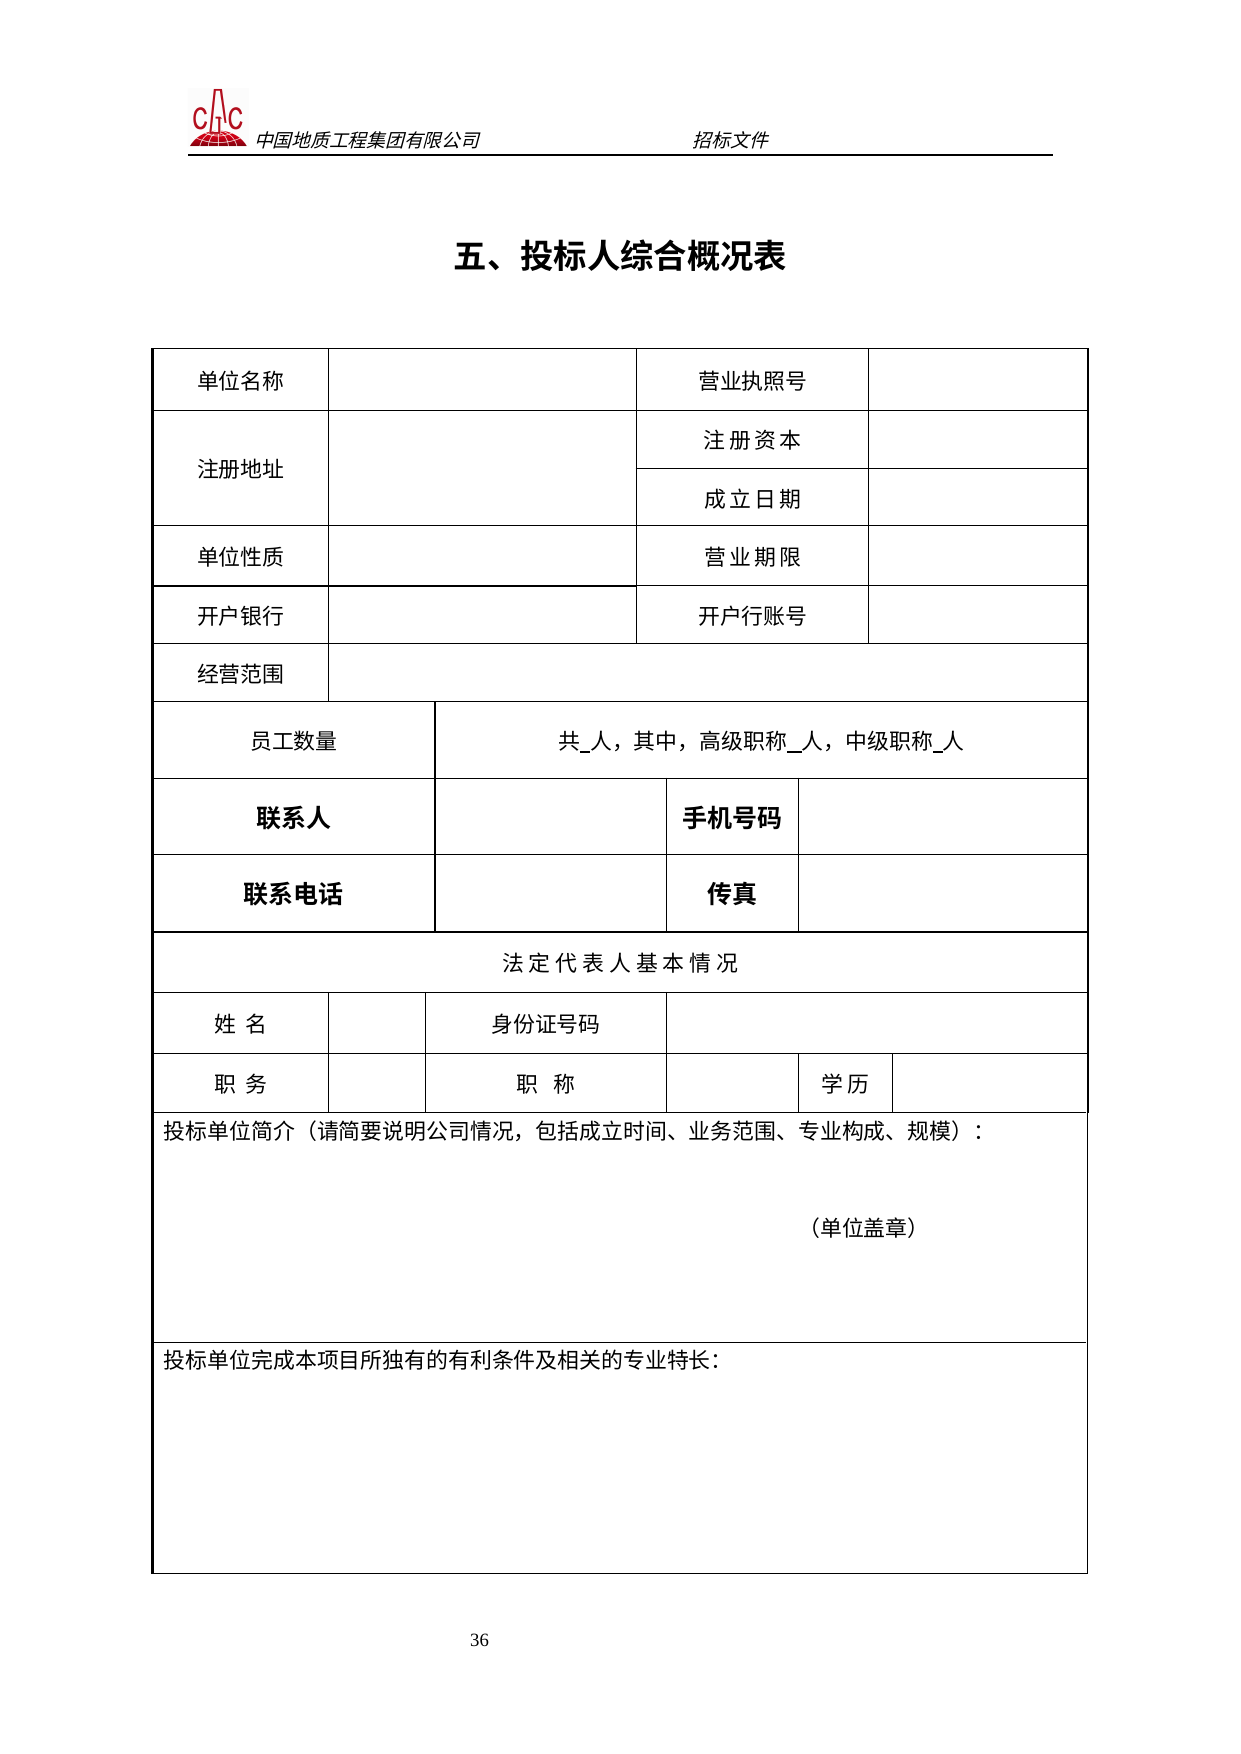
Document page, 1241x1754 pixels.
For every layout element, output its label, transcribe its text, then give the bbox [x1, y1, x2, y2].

table_cell 学 历 [799, 1054, 892, 1112]
table_cell [799, 779, 1087, 854]
table_cell 身份证号码 [426, 993, 666, 1053]
table_cell [436, 855, 666, 931]
table_cell 手机号码 [667, 779, 798, 854]
table_cell [329, 526, 636, 585]
table_cell 员工数量 [154, 702, 434, 778]
table_cell [799, 855, 1087, 931]
table_cell [329, 993, 425, 1053]
table_cell 传真 [667, 855, 798, 931]
table_cell [869, 586, 1087, 643]
table_cell 投标单位完成本项目所独有的有利条件及相关的专业特长： [154, 1342, 1087, 1573]
subtitle 五、投标人综合概况表 [187, 221, 1053, 286]
table_cell 开户银行 [154, 587, 328, 643]
table_cell [329, 587, 636, 643]
table_cell 职 务 [154, 1054, 328, 1112]
table_cell 成立日期 [637, 469, 868, 525]
table_cell 营业期限 [637, 526, 868, 585]
table_cell 共 人，其中，高级职称 人，中级职称 人 [436, 702, 1087, 778]
table_cell [329, 644, 1087, 701]
table_header 单位名称 [154, 349, 328, 410]
table_cell [869, 469, 1087, 525]
table_cell 法 定 代 表 人 基 本 情 况 [154, 933, 1087, 992]
table_cell 开户行账号 [637, 586, 868, 643]
table_cell [893, 1054, 1087, 1112]
table_cell 注册地址 [154, 411, 328, 525]
table_cell [869, 411, 1087, 467]
table_cell 投标单位简介（请简要说明公司情况，包括成立时间、业务范围、专业构成、规模）： （单位盖章） [154, 1112, 1087, 1342]
table_cell 姓 名 [154, 993, 328, 1053]
table_cell [869, 526, 1087, 585]
table_cell [436, 779, 666, 854]
table_cell 职 称 [426, 1054, 666, 1112]
table_header [869, 349, 1087, 410]
table_cell [667, 993, 1087, 1053]
picture [187, 88, 249, 147]
table_cell 联系电话 [154, 855, 434, 931]
table_cell [329, 411, 636, 525]
table_cell [329, 1054, 425, 1112]
table_header 营业执照号 [637, 349, 868, 410]
table_cell 联系人 [154, 779, 434, 854]
table_cell 注册资本 [637, 411, 868, 467]
table_header [329, 349, 636, 410]
table_cell 单位性质 [154, 526, 328, 585]
table_cell [667, 1054, 798, 1112]
table_cell 经营范围 [154, 644, 328, 701]
